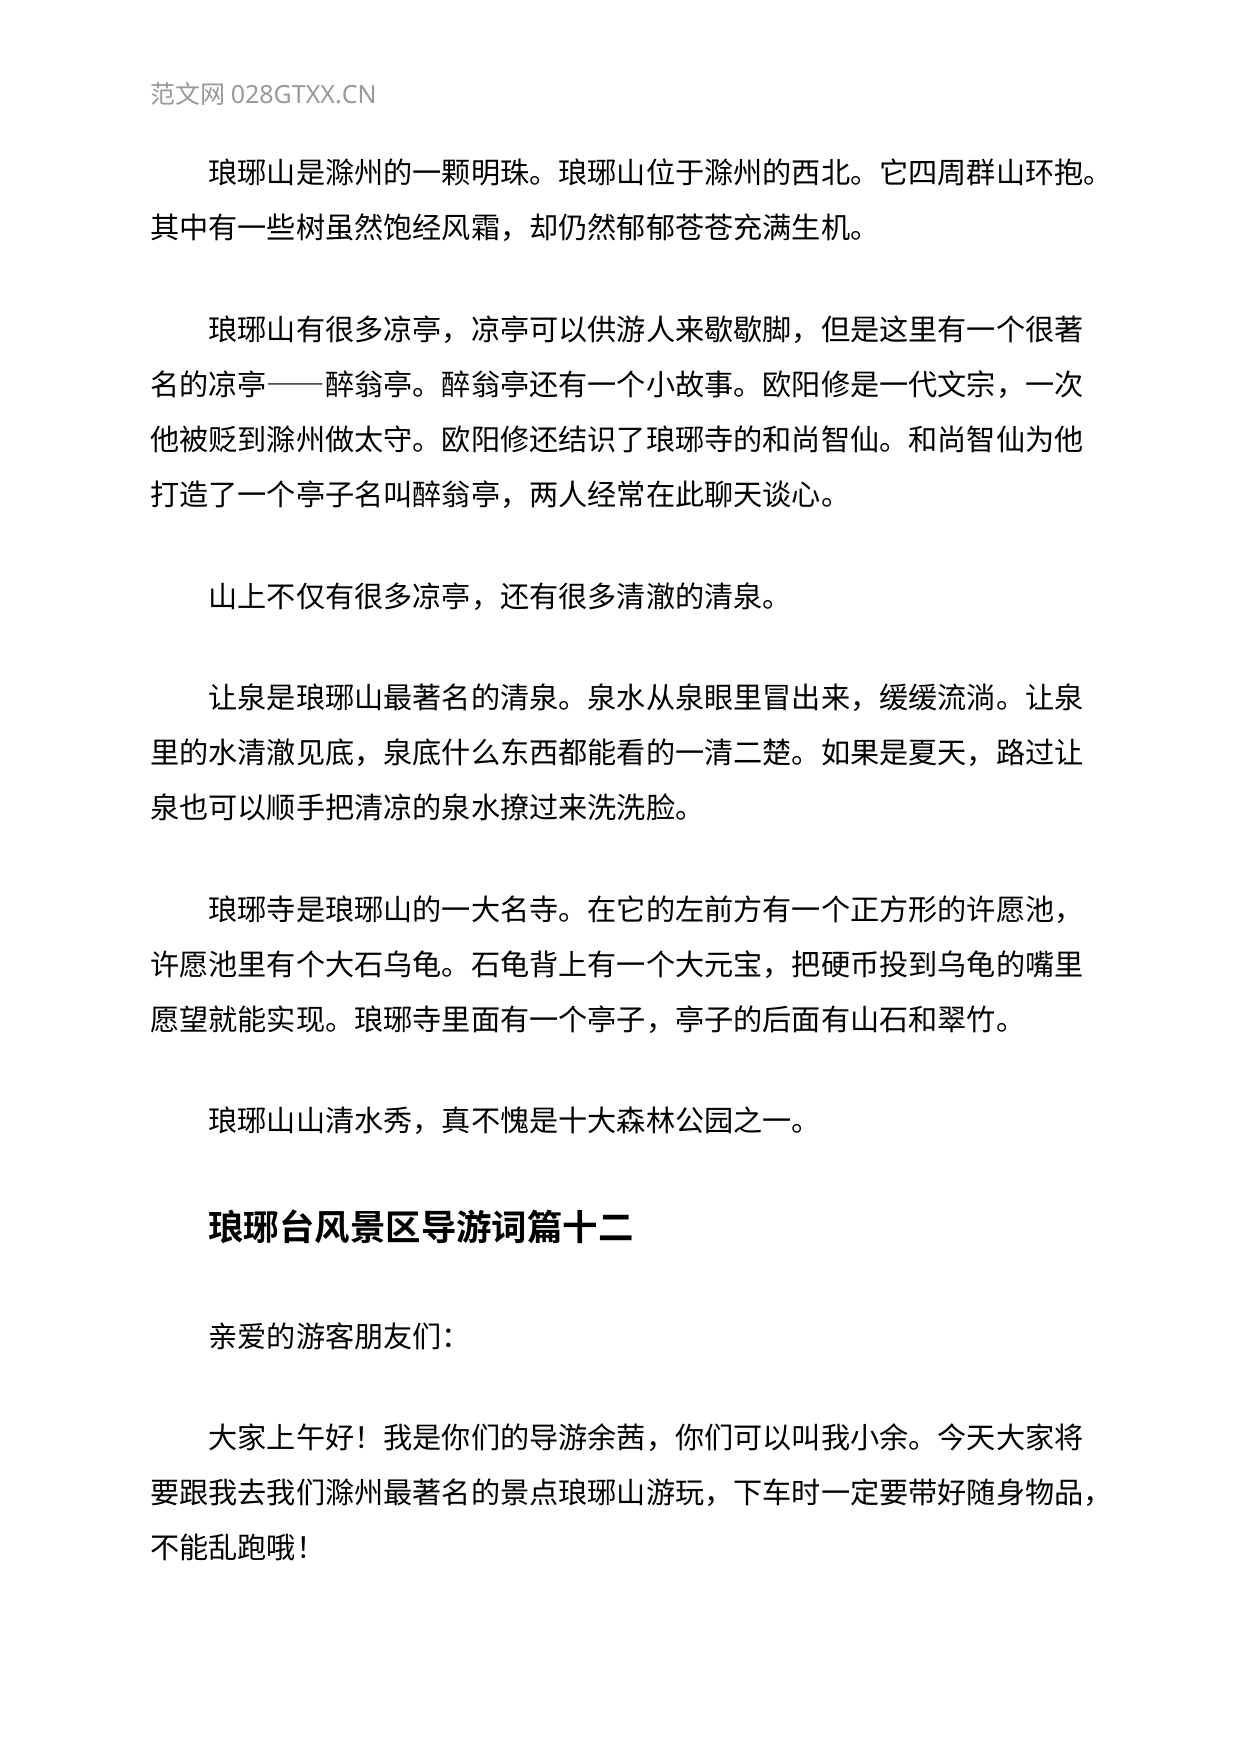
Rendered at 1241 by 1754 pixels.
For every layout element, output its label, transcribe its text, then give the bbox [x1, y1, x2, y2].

text 琅琊山山清水秀，真不愧是十大森林公园之一。 [150, 1098, 1090, 1140]
text 琅琊山是滁州的一颗明珠。琅琊山位于滁州的西北。它四周群山环抱。其中有一些树虽然饱经风霜，却仍然郁郁苍苍充满生机。 [150, 150, 1090, 247]
text 山上不仅有很多凉亭，还有很多清澈的清泉。 [150, 573, 1090, 615]
text 琅琊山有很多凉亭，凉亭可以供游人来歇歇脚，但是这里有一个很著名的凉亭——醉翁亭。醉翁亭还有一个小故事。欧阳修是一代文宗，一次他被贬到滁州做太守。欧阳修还结识了琅琊寺的和尚智仙。和尚智仙为他打造了一个亭子名叫醉翁亭，两人经常在此聊天谈心。 [150, 307, 1090, 514]
text 大家上午好！我是你们的导游余茜，你们可以叫我小余。今天大家将要跟我去我们滁州最著名的景点琅琊山游玩，下车时一定要带好随身物品，不能乱跑哦！ [150, 1415, 1090, 1567]
text 琅琊寺是琅琊山的一大名寺。在它的左前方有一个正方形的许愿池，许愿池里有个大石乌龟。石龟背上有一个大元宝，把硬币投到乌龟的嘴里愿望就能实现。琅琊寺里面有一个亭子，亭子的后面有山石和翠竹。 [150, 886, 1090, 1038]
text 亲爱的游客朋友们： [150, 1313, 1090, 1356]
text 让泉是琅琊山最著名的清泉。泉水从泉眼里冒出来，缓缓流淌。让泉里的水清澈见底，泉底什么东西都能看的一清二楚。如果是夏天，路过让泉也可以顺手把清凉的泉水撩过来洗洗脸。 [150, 675, 1090, 827]
text 琅琊台风景区导游词篇十二 [150, 1200, 1090, 1251]
